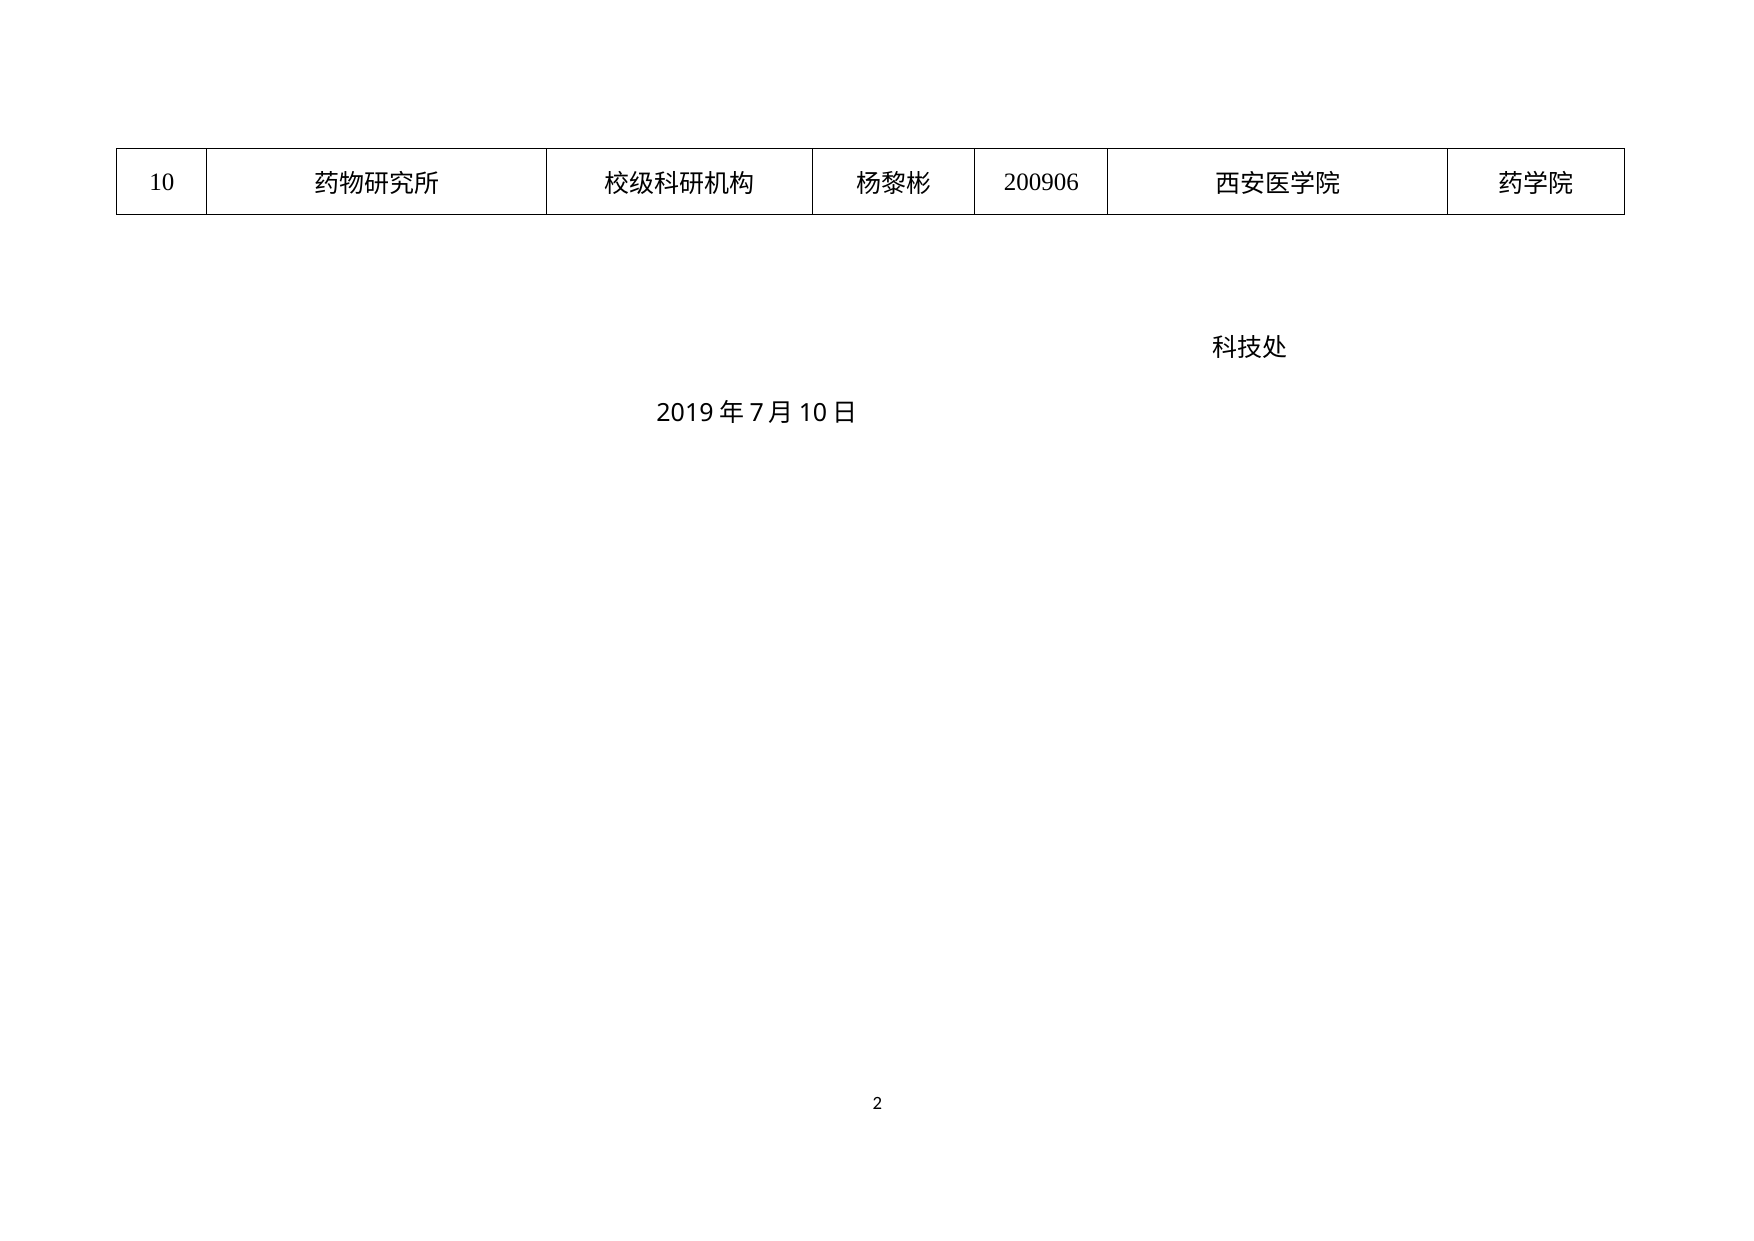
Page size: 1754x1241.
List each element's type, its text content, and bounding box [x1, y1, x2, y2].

table_cell 10 [117, 149, 206, 214]
table_cell 200906 [975, 149, 1107, 214]
table_cell 药物研究所 [207, 149, 546, 214]
text 科技处 [118, 313, 1636, 378]
table_cell 药学院 [1448, 149, 1624, 214]
table_cell 杨黎彬 [813, 149, 974, 214]
table_cell 西安医学院 [1108, 149, 1447, 214]
text 2019年7月10日 [118, 378, 1636, 443]
table_cell 校级科研机构 [547, 149, 812, 214]
